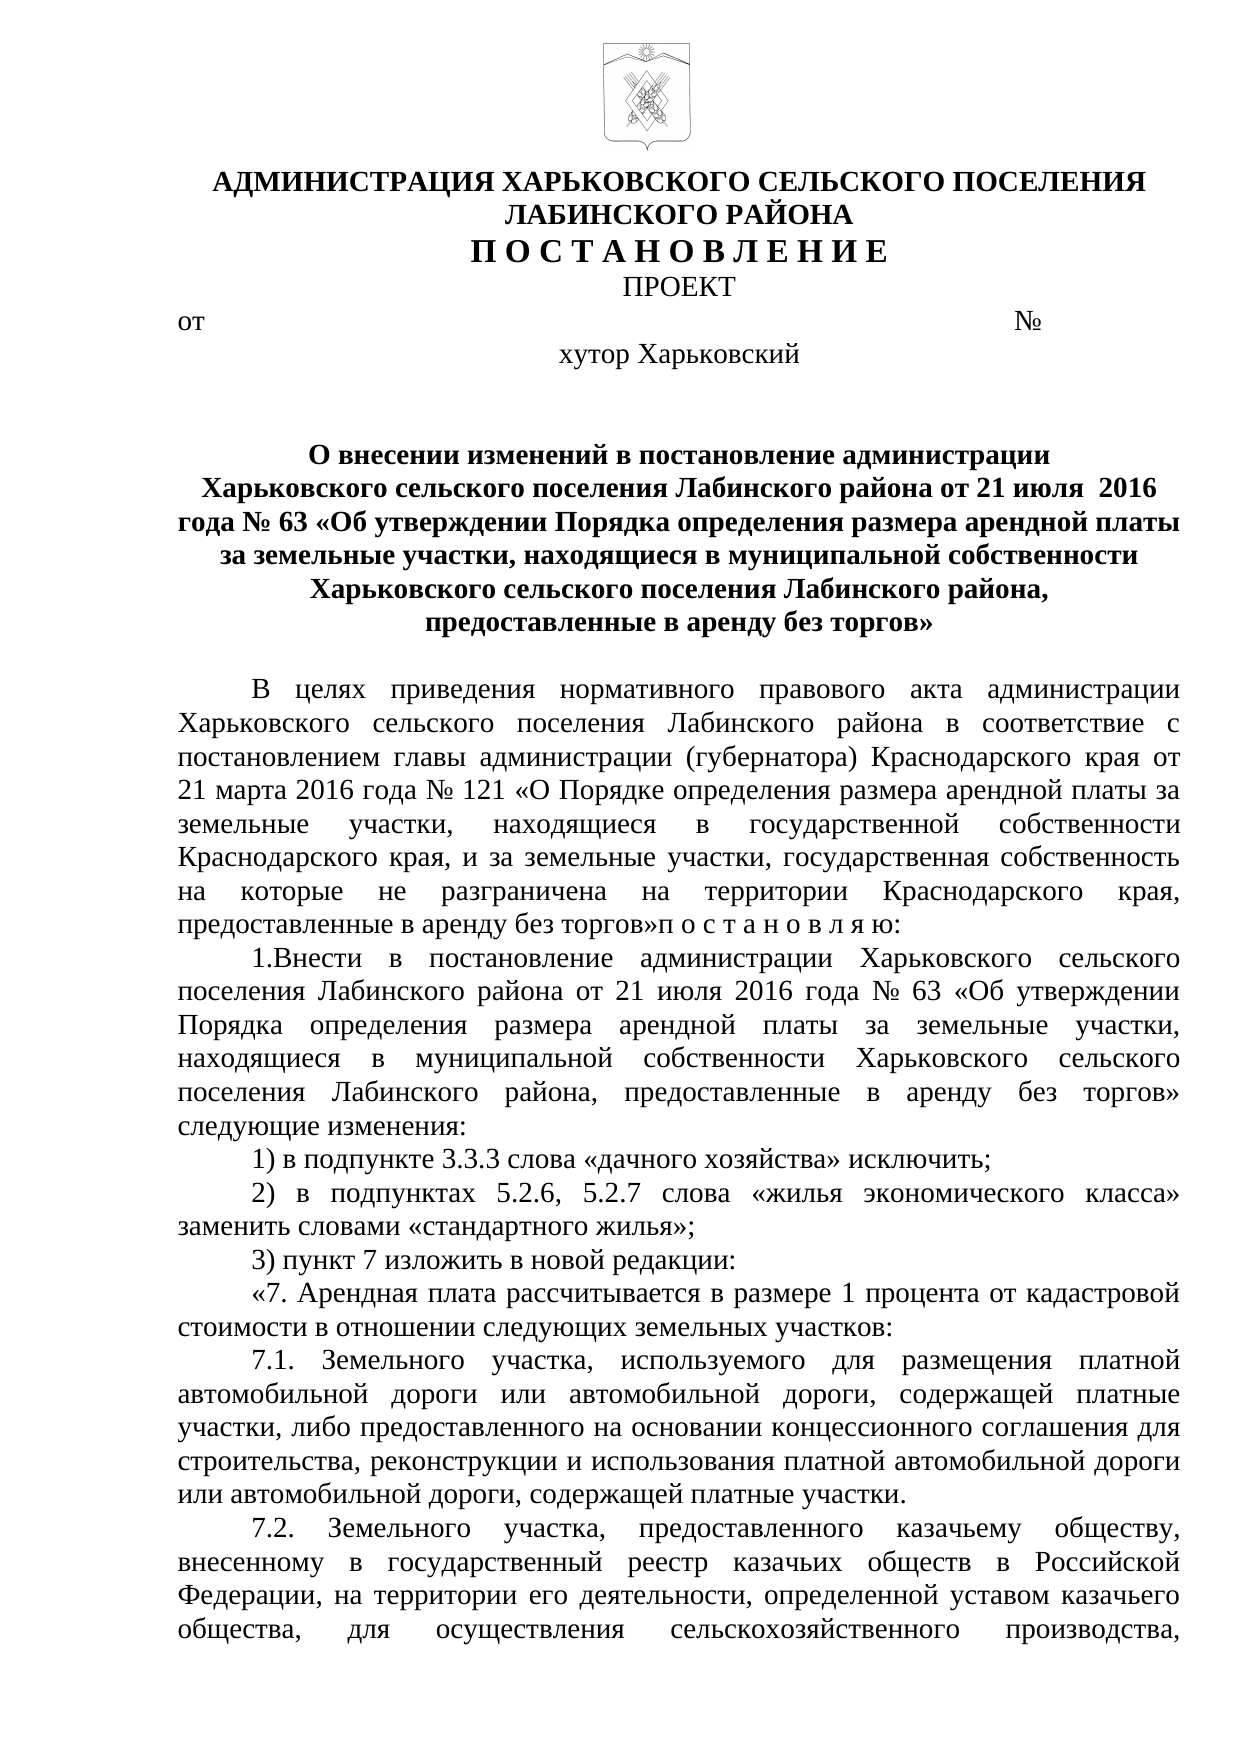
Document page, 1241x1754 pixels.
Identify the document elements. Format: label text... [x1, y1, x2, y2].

text «7. Арендная плата рассчитывается в размере 1 процента от кадастровой стоимости в отношении следующих земельных участков: [177, 1275, 1181, 1342]
text В целях приведения нормативного правового акта администрации Харьковского сельского поселения Лабинского района в соответствие с постановлением главы администрации (губернатора) Краснодарского края от 21 марта 2016 года № 121 «О Порядке определения размера арендной платы за земельные участки, находящиеся в государственной собственности Краснодарского края, и за земельные участки, государственная собственность на которые не разграничена на территории Краснодарского края, предоставленные в аренду без торгов»п о с т а н о в л я ю: [177, 672, 1181, 940]
text 2) в подпунктах 5.2.6, 5.2.7 слова «жилья экономического класса» заменить словами «стандартного жилья»; [177, 1175, 1181, 1242]
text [177, 1510, 1181, 1644]
text АДМИНИСТРАЦИЯ ХАРЬКОВСКОГО СЕЛЬСКОГО ПОСЕЛЕНИЯ [177, 164, 1181, 197]
text 3) пункт 7 изложить в новой редакции: [177, 1242, 1181, 1275]
picture [602, 40, 692, 153]
text П О С Т А Н О В Л Е Н И Е [177, 231, 1181, 269]
text хутор Харьковский [177, 336, 1181, 370]
text 1) в подпункте 3.3.3 слова «дачного хозяйства» исключить; [177, 1141, 1181, 1175]
text 1.Внести в постановление администрации Харьковского сельского поселения Лабинского района от 21 июля 2016 года № 63 «Об утверждении Порядка определения размера арендной платы за земельные участки, находящиеся в муниципальной собственности Харьковского сельского поселения Лабинского района, предоставленные в аренду без торгов» следующие изменения: [177, 940, 1181, 1141]
text ПРОЕКТ [177, 269, 1181, 303]
text ЛАБИНСКОГО РАЙОНА [177, 197, 1181, 231]
text 7.1. Земельного участка, используемого для размещения платной автомобильной дороги или автомобильной дороги, содержащей платные участки, либо предоставленного на основании концессионного соглашения для строительства, реконструкции и использования платной автомобильной дороги или автомобильной дороги, содержащей платные участки. [177, 1342, 1181, 1510]
text Харьковского сельского поселения Лабинского района от 21 июля 2016 года № 63 «Об утверждении Порядка определения размера арендной платы за земельные участки, находящиеся в муниципальной собственности Харьковского сельского поселения Лабинского района, [177, 470, 1181, 604]
text О внесении изменений в постановление администрации [177, 437, 1181, 470]
text от № [177, 303, 1181, 336]
text предоставленные в аренду без торгов» [177, 604, 1181, 638]
